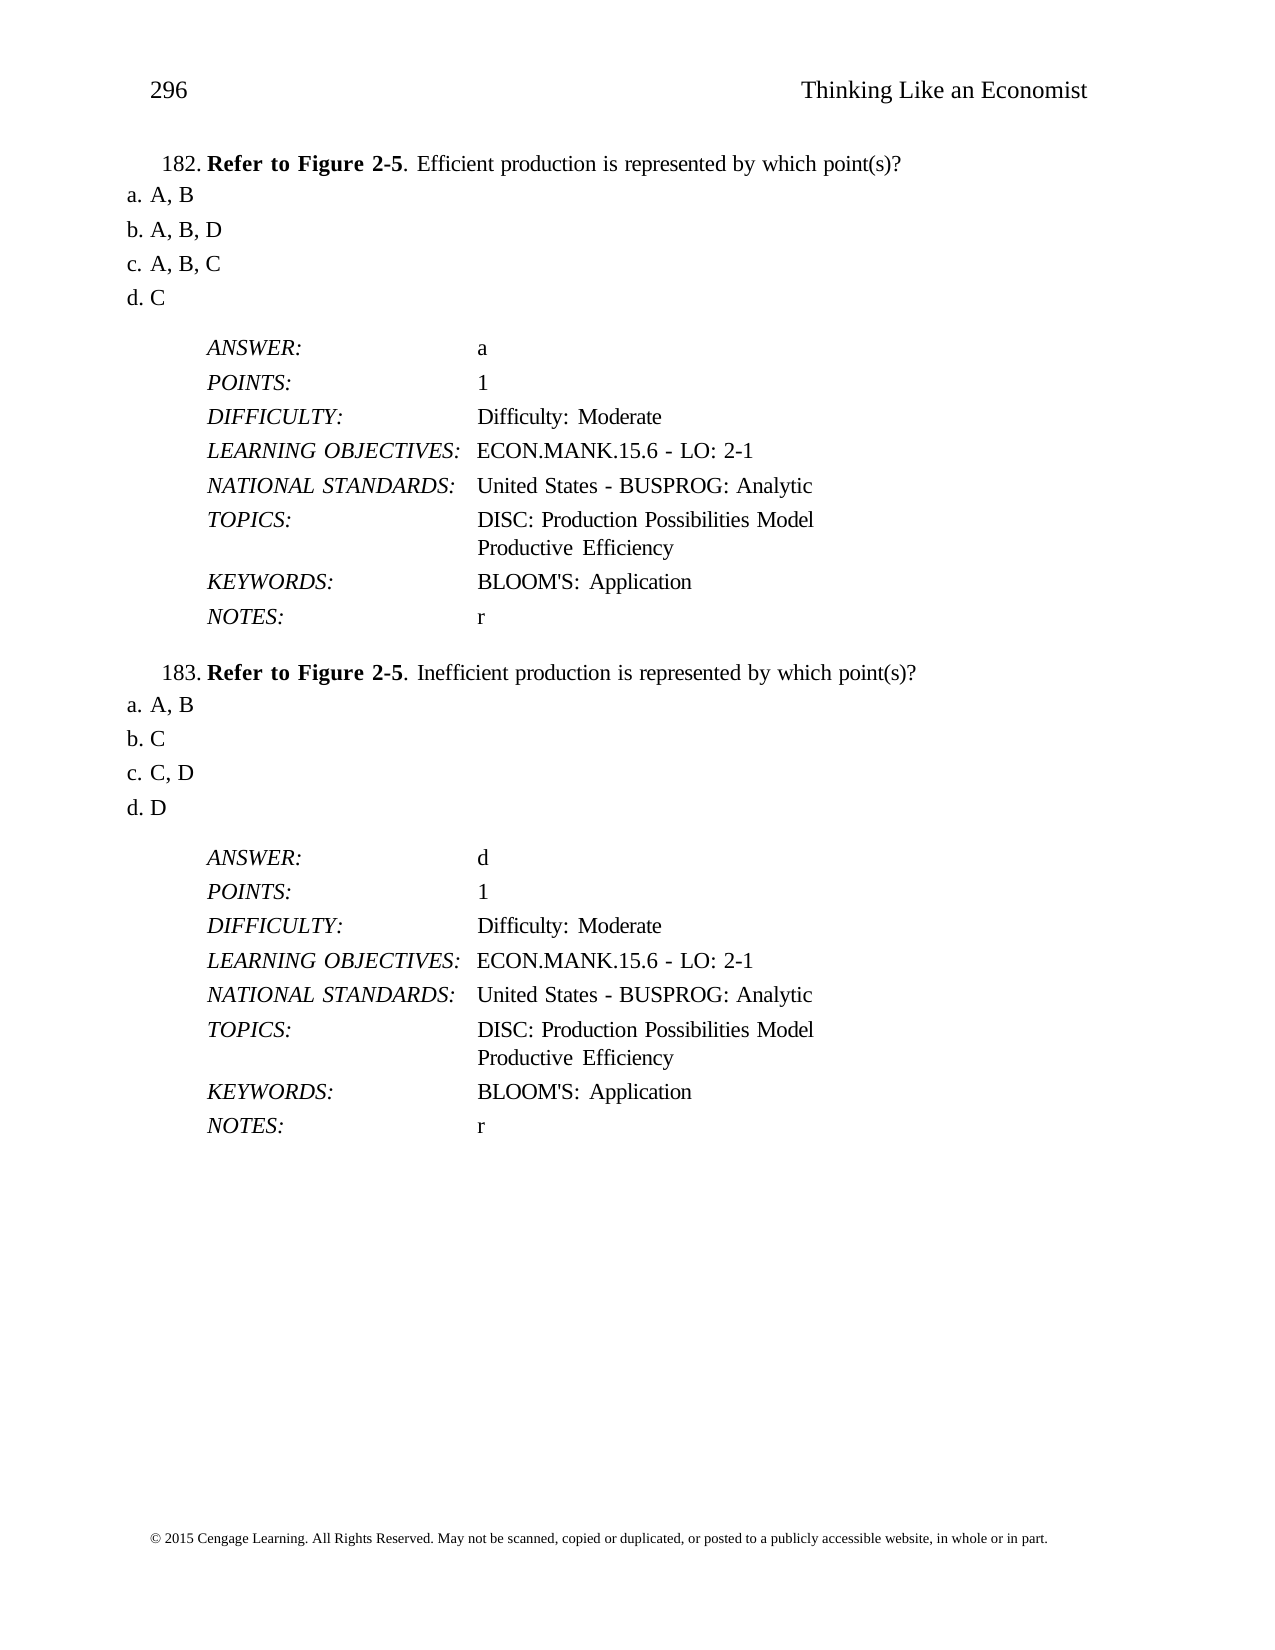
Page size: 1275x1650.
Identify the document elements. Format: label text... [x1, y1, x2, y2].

text NOTES: r [207, 1112, 1087, 1138]
list C [127, 284, 1087, 311]
text LEARNING OBJECTIVES: ECON.MANK.15.6 - LO: 2-1 [207, 437, 1087, 464]
text DIFFICULTY: Difficulty: Moderate [207, 912, 1087, 939]
text POINTS: 1 [207, 878, 1087, 904]
list D [127, 794, 1087, 820]
text POINTS: 1 [207, 369, 1087, 395]
text NATIONAL STANDARDS: United States - BUSPROG: Analytic [207, 981, 1087, 1008]
list C [127, 725, 1087, 751]
text KEYWORDS: BLOOM'S: Application [207, 568, 1087, 595]
list A, B, C [127, 250, 1087, 276]
text KEYWORDS: BLOOM'S: Application [207, 1078, 1087, 1104]
list Refer to Figure 2-5. Inefficient production is represented by which point(s)? [161, 659, 1087, 686]
text NATIONAL STANDARDS: United States - BUSPROG: Analytic [207, 472, 1087, 498]
text LEARNING OBJECTIVES: ECON.MANK.15.6 - LO: 2-1 [207, 947, 1087, 973]
text ANSWER: a [207, 334, 1087, 361]
text NOTES: r [207, 603, 1087, 629]
text TOPICS: DISC: Production Possibilities Model Productive Efficiency [207, 506, 844, 561]
list A, B [127, 181, 1087, 208]
list A, B [127, 691, 1087, 717]
text TOPICS: DISC: Production Possibilities Model Productive Efficiency [207, 1016, 844, 1070]
list C, D [127, 759, 1087, 786]
text ANSWER: d [207, 844, 1087, 870]
text DIFFICULTY: Difficulty: Moderate [207, 403, 1087, 429]
list A, B, D [127, 216, 1087, 242]
list Refer to Figure 2-5. Efficient production is represented by which point(s)? [161, 150, 1087, 176]
